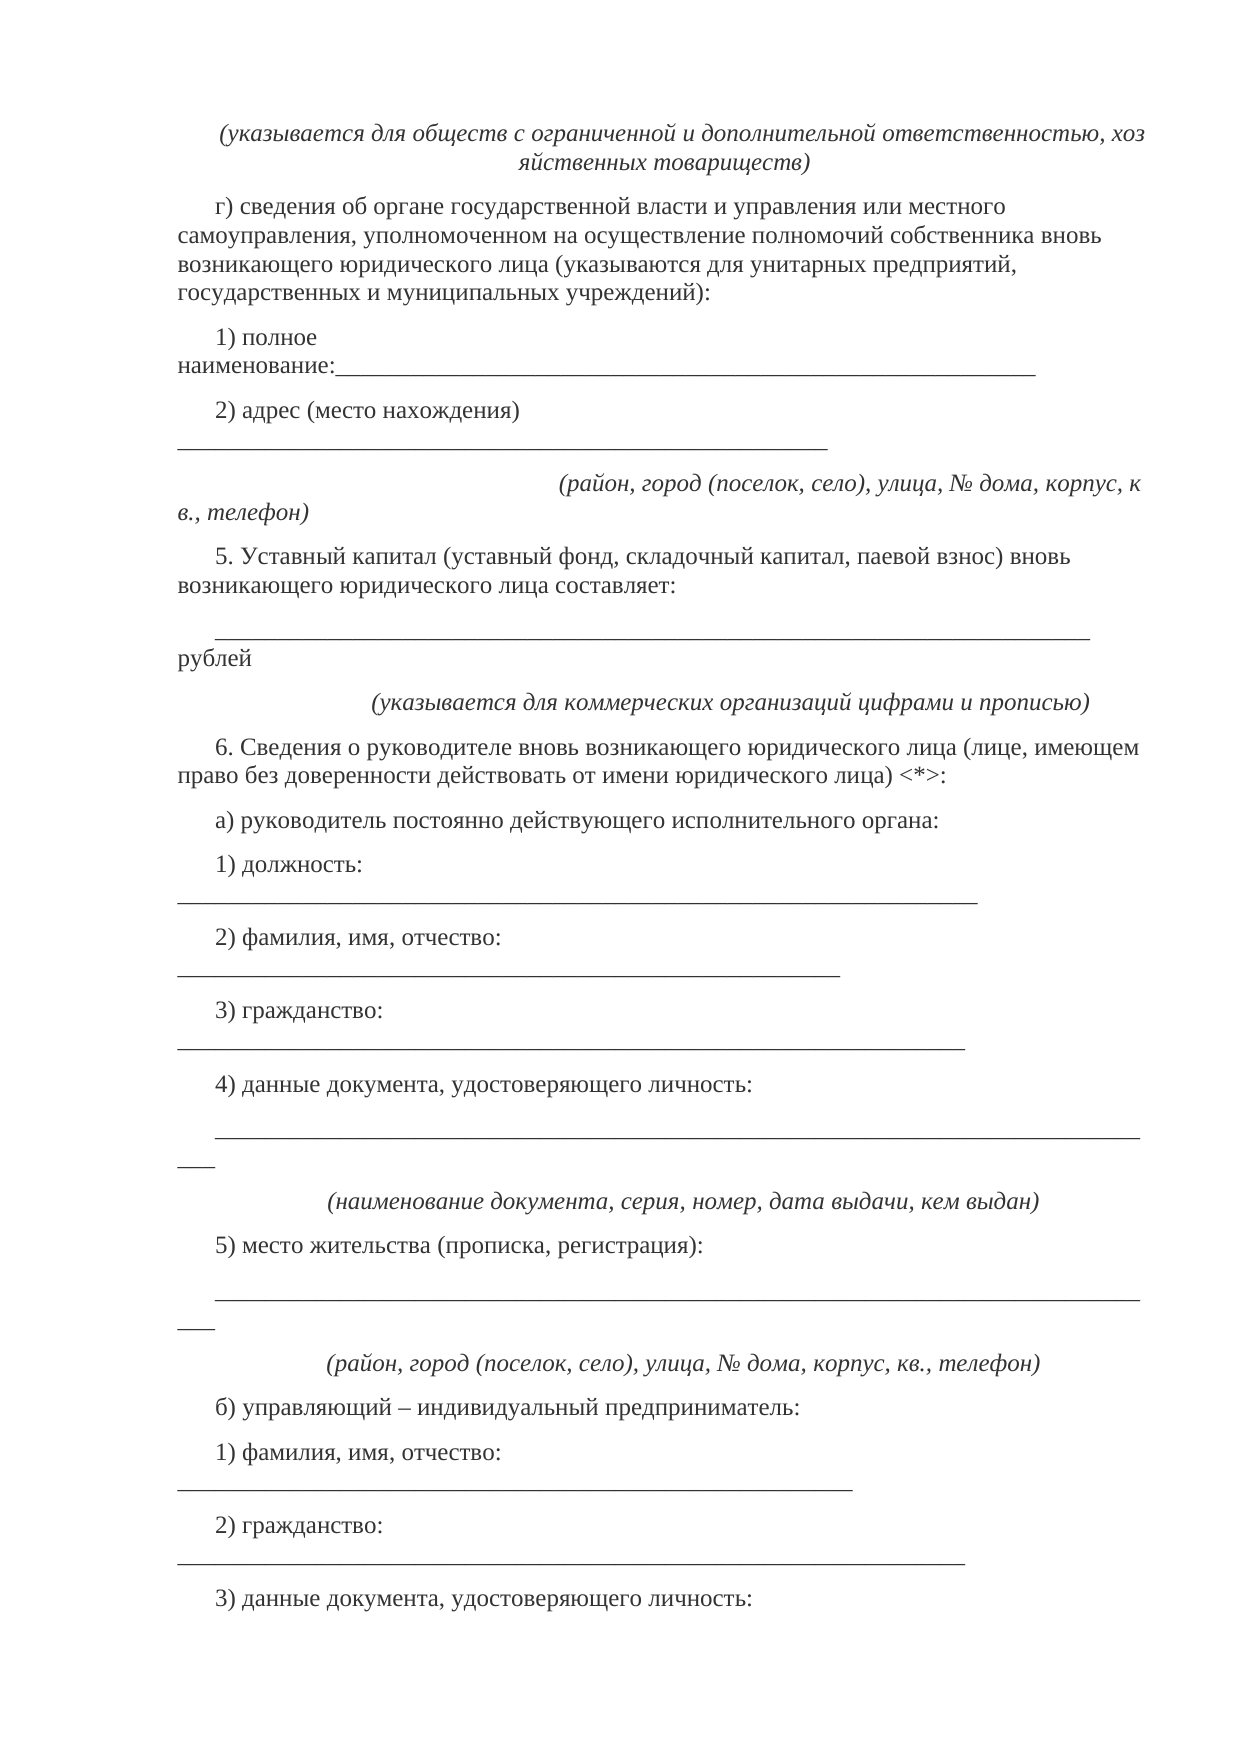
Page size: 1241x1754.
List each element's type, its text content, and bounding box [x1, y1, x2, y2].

text г) сведения об органе государственной власти и управления или местного самоуправления, уполномоченном на осуществление полномочий собственника вновь возникающего юридического лица (указываются для унитарных предприятий, государственных и муниципальных учреждений): [177, 191, 1152, 306]
text (указывается для обществ с ограниченной и дополнительной ответственностью, хозяйственных товариществ) [177, 118, 1152, 176]
text _____________________________________________________________________________ [177, 1113, 1152, 1171]
text (район, город (поселок, село), улица, № дома, корпус, кв., телефон) [177, 1348, 1152, 1377]
text 1) полное наименование:________________________________________________________ [177, 322, 1152, 379]
text 2) адрес (место нахождения) ____________________________________________________ [177, 395, 1152, 452]
text 2) фамилия, имя, отчество: _____________________________________________________ [177, 922, 1152, 980]
text 3) гражданство: _______________________________________________________________ [177, 996, 1152, 1053]
text б) управляющий – индивидуальный предприниматель: [177, 1392, 1152, 1421]
text 6. Сведения о руководителе вновь возникающего юридического лица (лице, имеющем право без доверенности действовать от имени юридического лица) <*>: [177, 732, 1152, 789]
text (наименование документа, серия, номер, дата выдачи, кем выдан) [177, 1186, 1152, 1215]
text (указывается для коммерческих организаций цифрами и прописью) [177, 687, 1152, 716]
text а) руководитель постоянно действующего исполнительного органа: [177, 805, 1152, 834]
text _____________________________________________________________________________ [177, 1275, 1152, 1332]
text 2) гражданство: _______________________________________________________________ [177, 1510, 1152, 1567]
text 5) место жительства (прописка, регистрация): [177, 1231, 1152, 1259]
text ______________________________________________________________________ рублей [177, 614, 1152, 672]
text 3) данные документа, удостоверяющего личность: [177, 1583, 1152, 1612]
text 1) должность: ________________________________________________________________ [177, 849, 1152, 907]
text 4) данные документа, удостоверяющего личность: [177, 1069, 1152, 1097]
text (район, город (поселок, село), улица, № дома, корпус, кв., телефон) [177, 468, 1152, 526]
text 5. Уставный капитал (уставный фонд, складочный капитал, паевой взнос) вновь возникающего юридического лица составляет: [177, 541, 1152, 599]
text 1) фамилия, имя, отчество: ______________________________________________________ [177, 1437, 1152, 1494]
